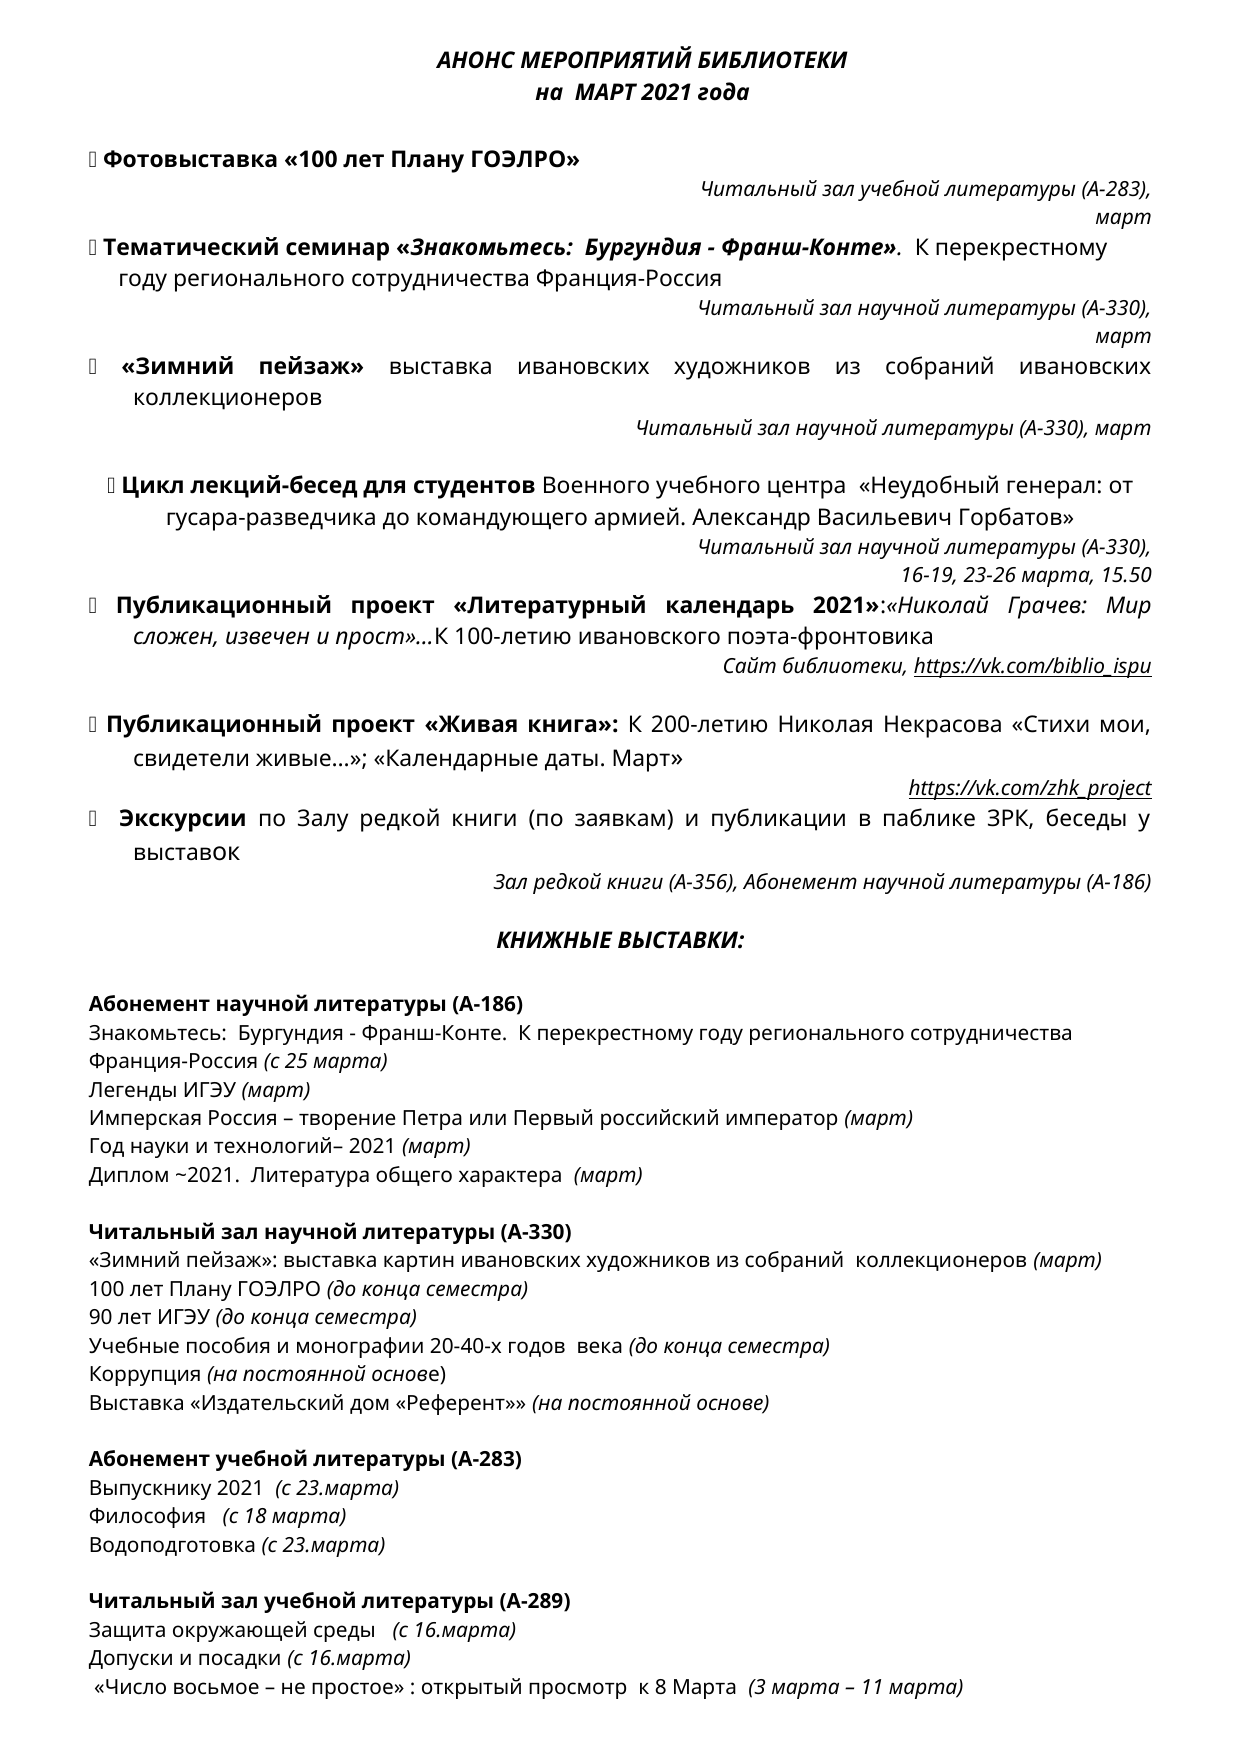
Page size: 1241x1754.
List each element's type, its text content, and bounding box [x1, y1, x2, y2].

text Фотовыставка «100 лет Плану ГОЭЛРО» [88, 143, 1152, 174]
text Знакомьтесь: Бургундия - Франш-Конте. К перекрестному году регионального сотрудничества Франция-Россия (с 25 марта) [88, 1018, 1152, 1075]
text Абонемент учебной литературы (А-283) [88, 1444, 1152, 1473]
text Экскурсии по Залу редкой книги (по заявкам) и публикации в паблике ЗРК, беседы у выставок [88, 802, 1152, 867]
text Публикационный проект «Литературный календарь 2021»:«Николай Грачев: Мир сложен, извечен и прост»…К 100-летию ивановского поэта-фронтовика [88, 589, 1152, 651]
text Зал редкой книги (А-356), Абонемент научной литературы (А-186) [88, 867, 1152, 896]
text Абонемент научной литературы (А-186) [88, 989, 1152, 1018]
text март [88, 202, 1152, 231]
text Допуски и посадки (с 16.марта) [88, 1643, 1152, 1672]
text Сайт библиотеки, https://vk.com/biblio_ispu [88, 651, 1152, 680]
text Учебные пособия и монографии 20-40-х годов века (до конца семестра) [88, 1331, 1152, 1359]
text 90 лет ИГЭУ (до конца семестра) [88, 1302, 1152, 1331]
text АНОНС МЕРОПРИЯТИЙ БИБЛИОТЕКИ [133, 44, 1152, 76]
text Коррупция (на постоянной основе) [88, 1359, 1152, 1388]
text Читальный зал научной литературы (А-330) [88, 1217, 1152, 1245]
text Тематический семинар «Знакомьтесь: Бургундия - Франш-Конте». К перекрестному году регионального сотрудничества Франция-Россия [88, 231, 1152, 293]
text Читальный зал научной литературы (А-330), март [88, 413, 1152, 441]
text Философия (с 18 марта) [88, 1501, 1152, 1530]
text 100 лет Плану ГОЭЛРО (до конца семестра) [88, 1274, 1152, 1302]
text март [88, 322, 1152, 350]
text Цикл лекций-бесед для студентов Военного учебного центра «Неудобный генерал: от гусара-разведчика до командующего армией. Александр Васильевич Горбатов» [88, 469, 1152, 532]
text на МАРТ 2021 года [133, 76, 1152, 107]
text https://vk.com/zhk_project [88, 773, 1152, 802]
text «Зимний пейзаж»: выставка картин ивановских художников из собраний коллекционеров (март) [88, 1245, 1152, 1274]
text Защита окружающей среды (с 16.марта) [88, 1615, 1152, 1643]
text «Зимний пейзаж» выставка ивановских художников из собраний ивановских коллекционеров [88, 350, 1152, 413]
text Читальный зал учебной литературы (А-289) [88, 1587, 1152, 1615]
text Год науки и технологий– 2021 (март) [88, 1132, 1152, 1160]
text Читальный зал научной литературы (А-330), [133, 532, 1152, 560]
text КНИЖНЫЕ ВЫСТАВКИ: [88, 924, 1152, 955]
text Диплом ~2021. Литература общего характера (март) [88, 1160, 1152, 1188]
text Легенды ИГЭУ (март) [88, 1075, 1152, 1103]
text Читальный зал учебной литературы (А-283), [88, 174, 1152, 202]
text Имперская Россия – творение Петра или Первый российский император (март) [88, 1103, 1152, 1132]
text Водоподготовка (с 23.марта) [88, 1530, 1152, 1558]
text Выставка «Издательский дом «Референт»» (на постоянной основе) [88, 1388, 1152, 1416]
text Читальный зал научной литературы (А-330), [88, 293, 1152, 322]
text Публикационный проект «Живая книга»: К 200-летию Николая Некрасова «Стихи мои, свидетели живые…»; «Календарные даты. Март» [88, 708, 1152, 773]
text «Число восьмое – не простое» : открытый просмотр к 8 Марта (3 марта – 11 марта) [88, 1672, 1152, 1700]
text Выпускнику 2021 (с 23.марта) [88, 1473, 1152, 1501]
text 16-19, 23-26 марта, 15.50 [88, 560, 1152, 589]
